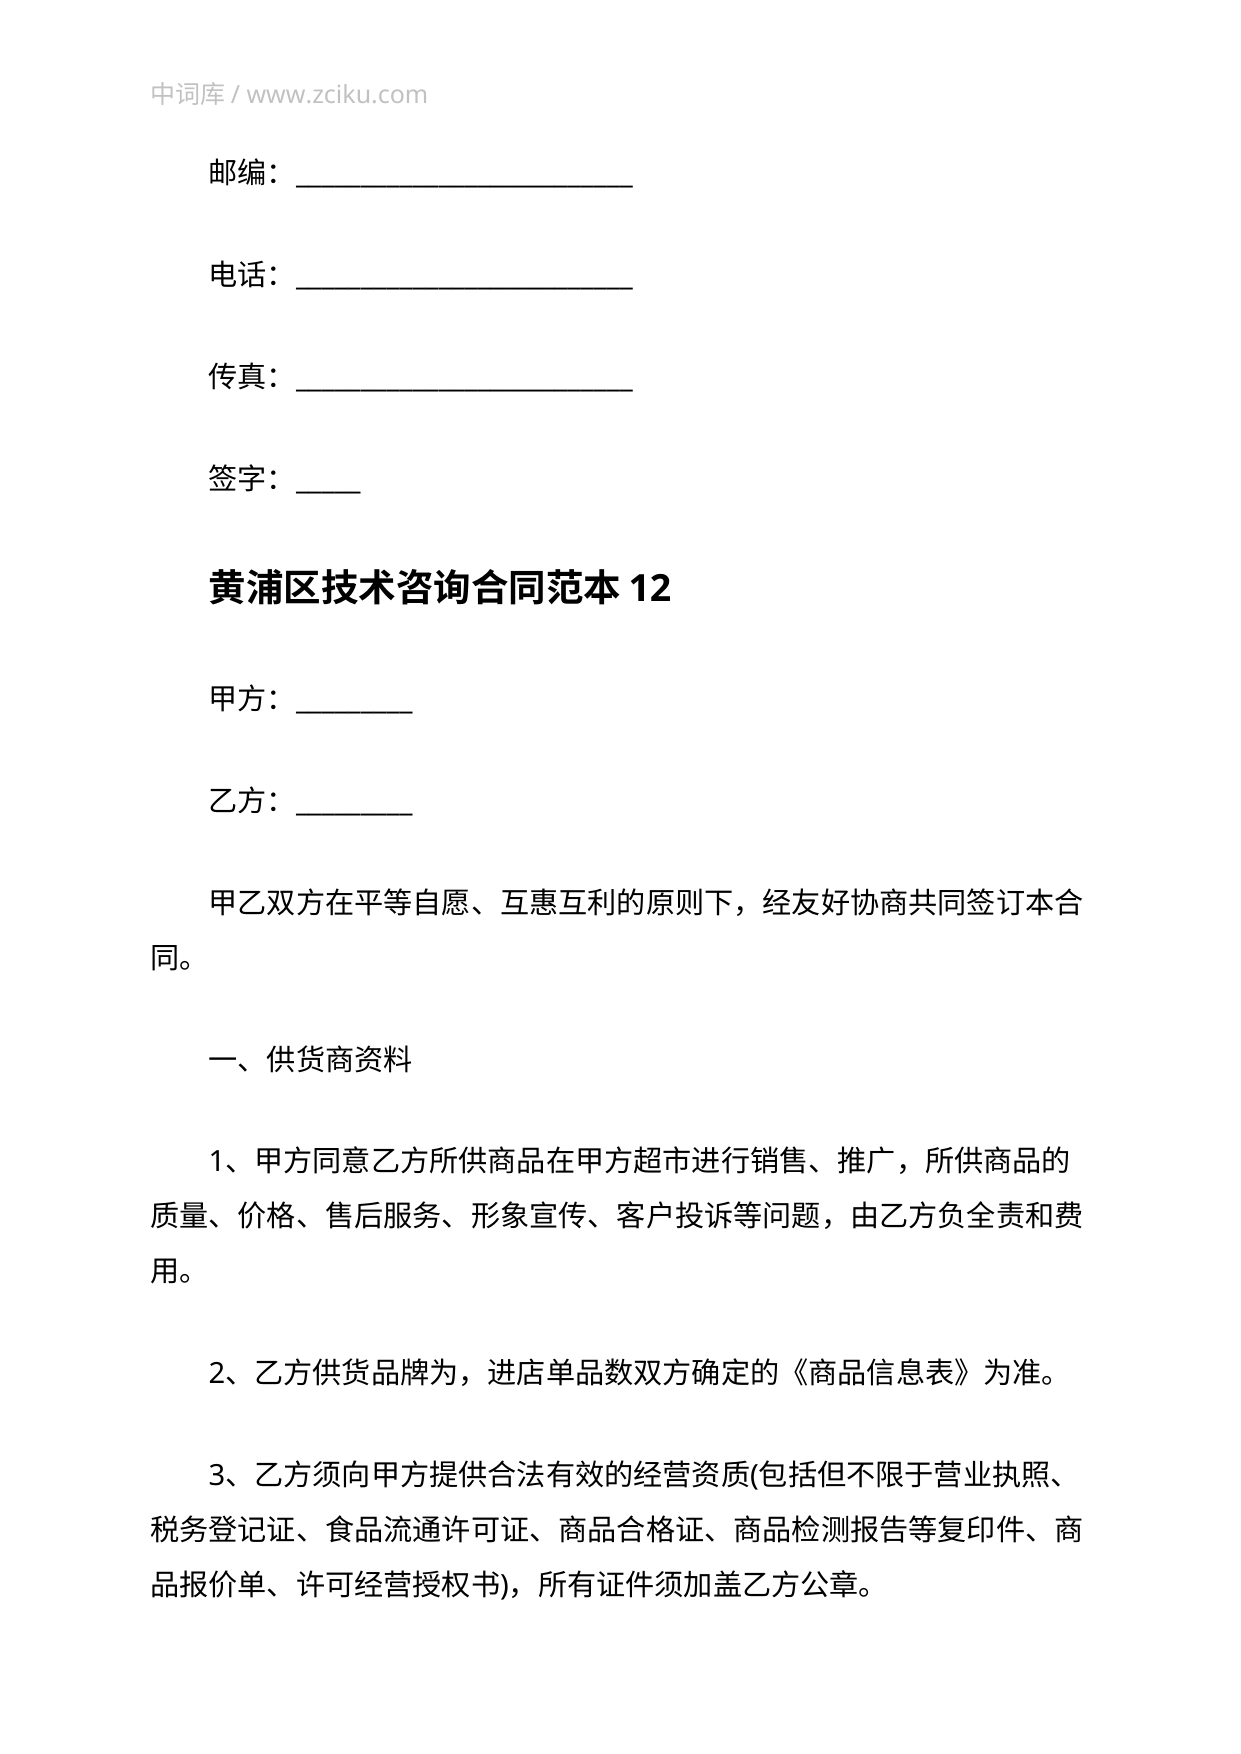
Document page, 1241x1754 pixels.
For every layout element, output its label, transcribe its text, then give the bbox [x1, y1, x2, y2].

text 邮编：__________________________ [150, 150, 1090, 192]
text 2、乙方供货品牌为，进店单品数双方确定的《商品信息表》为准。 [150, 1349, 1090, 1392]
text 1、甲方同意乙方所供商品在甲方超市进行销售、推广，所供商品的质量、价格、售后服务、形象宣传、客户投诉等问题，由乙方负全责和费用。 [150, 1138, 1090, 1290]
text 电话：__________________________ [150, 252, 1090, 294]
text 黄浦区技术咨询合同范本12 [150, 558, 1090, 612]
text 签字：_____ [150, 456, 1090, 498]
text 3、乙方须向甲方提供合法有效的经营资质(包括但不限于营业执照、税务登记证、食品流通许可证、商品合格证、商品检测报告等复印件、商品报价单、许可经营授权书)，所有证件须加盖乙方公章。 [150, 1452, 1090, 1604]
text 乙方：_________ [150, 777, 1090, 820]
text 传真：__________________________ [150, 354, 1090, 396]
text 甲方：_________ [150, 676, 1090, 718]
text 一、供货商资料 [150, 1036, 1090, 1078]
text 甲乙双方在平等自愿、互惠互利的原则下，经友好协商共同签订本合同。 [150, 879, 1090, 977]
